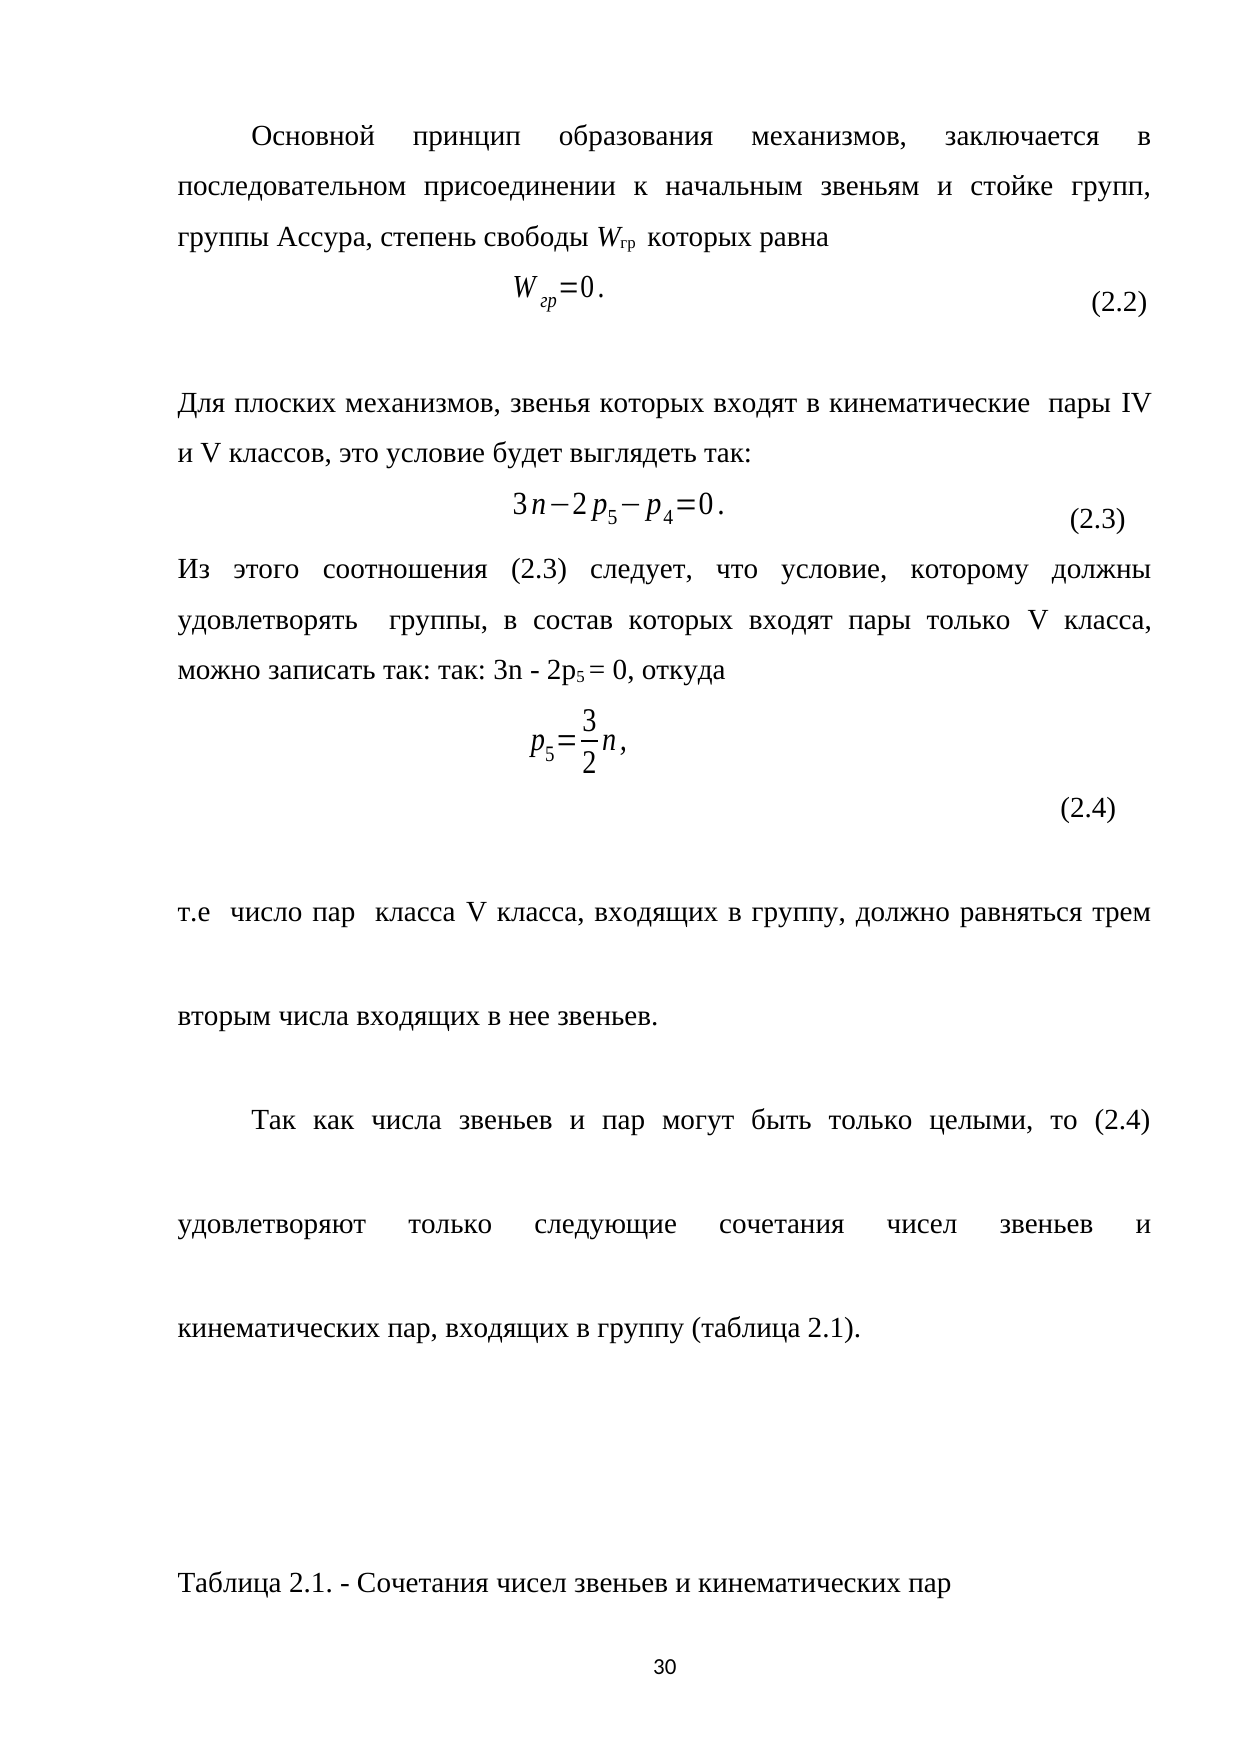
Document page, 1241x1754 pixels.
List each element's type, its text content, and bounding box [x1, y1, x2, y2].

text Таблица 2.1. - Сочетания чисел звеньев и кинематических пар [177, 1529, 1152, 1598]
text Из этого соотношения (2.3) следует, что условие, которому должны удовлетворять группы, в состав которых входят пары только V класса, можно записать так: так: 3n - 2p5 = 0, откуда [177, 552, 1152, 686]
text Так как числа звеньев и пар могут быть только целыми, то (2.4) удовлетворяют только следующие сочетания чисел звеньев и кинематических пар, входящих в группу (таблица 2.1). [177, 1066, 1152, 1343]
text т.е число пар класса V класса, входящих в группу, должно равняться трем вторым числа входящих в нее звеньев. [177, 858, 1152, 1031]
text (2.2) [177, 269, 1152, 318]
text Основной принцип образования механизмов, заключается в последовательном присоединении к начальным звеньям и стойке групп, группы Ассура, степень свободы Wгр которых равна [177, 118, 1152, 252]
text (2.4) [177, 703, 1152, 823]
text Для плоских механизмов, звенья которых входят в кинематические пары IV и V классов, это условие будет выглядеть так: [177, 385, 1152, 469]
text (2.3) [177, 486, 1152, 535]
